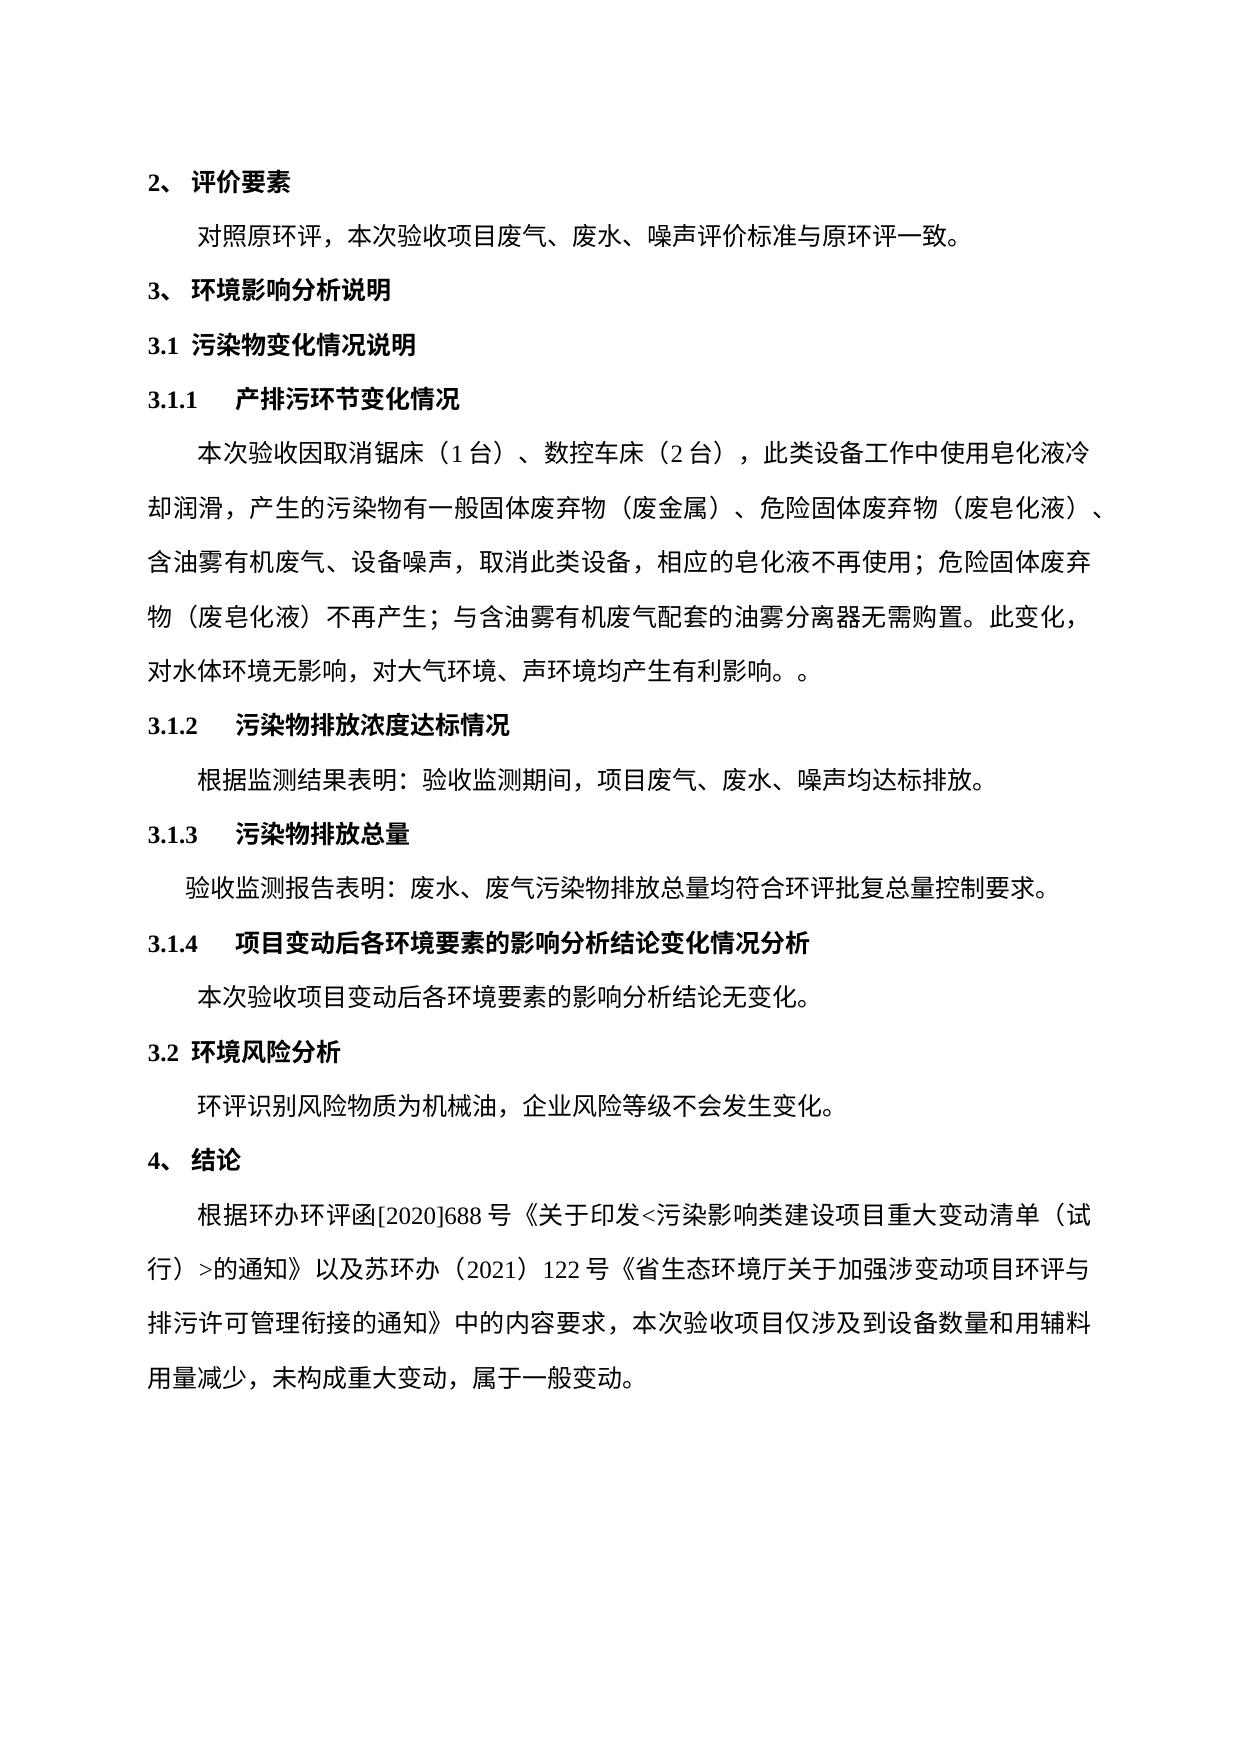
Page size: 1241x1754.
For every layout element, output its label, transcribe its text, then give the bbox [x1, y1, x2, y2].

list 结论 [148, 1141, 1092, 1177]
list 污染物排放浓度达标情况 [148, 706, 1092, 742]
text 根据监测结果表明：验收监测期间，项目废气、废水、噪声均达标排放。 [148, 760, 1092, 796]
text 根据环办环评函[2020]688号《关于印发<污染影响类建设项目重大变动清单（试行）>的通知》以及苏环办（2021）122号《省生态环境厅关于加强涉变动项目环评与排污许可管理衔接的通知》中的内容要求，本次验收项目仅涉及到设备数量和用辅料用量减少，未构成重大变动，属于一般变动。 [148, 1195, 1092, 1394]
list 环境影响分析说明 [148, 271, 1092, 307]
list 项目变动后各环境要素的影响分析结论变化情况分析 [148, 923, 1092, 959]
list 环境风险分析 [148, 1032, 1092, 1068]
list 污染物变化情况说明 [148, 325, 1092, 361]
list 验收监测报告表明：废水、废气污染物排放总量均符合环评批复总量控制要求。 [148, 869, 1092, 905]
list 产排污环节变化情况 [148, 379, 1092, 416]
text 环评识别风险物质为机械油，企业风险等级不会发生变化。 [148, 1086, 1092, 1123]
list 评价要素 [148, 162, 1092, 198]
list 对照原环评，本次验收项目废气、废水、噪声评价标准与原环评一致。 [148, 216, 1092, 253]
text 本次验收因取消锯床（1台）、数控车床（2台），此类设备工作中使用皂化液冷却润滑，产生的污染物有一般固体废弃物（废金属）、危险固体废弃物（废皂化液）、含油雾有机废气、设备噪声，取消此类设备，相应的皂化液不再使用；危险固体废弃物（废皂化液）不再产生；与含油雾有机废气配套的油雾分离器无需购置。此变化，对水体环境无影响，对大气环境、声环境均产生有利影响。。 [148, 434, 1092, 688]
text 本次验收项目变动后各环境要素的影响分析结论无变化。 [198, 978, 1092, 1014]
list 污染物排放总量 [148, 814, 1092, 851]
